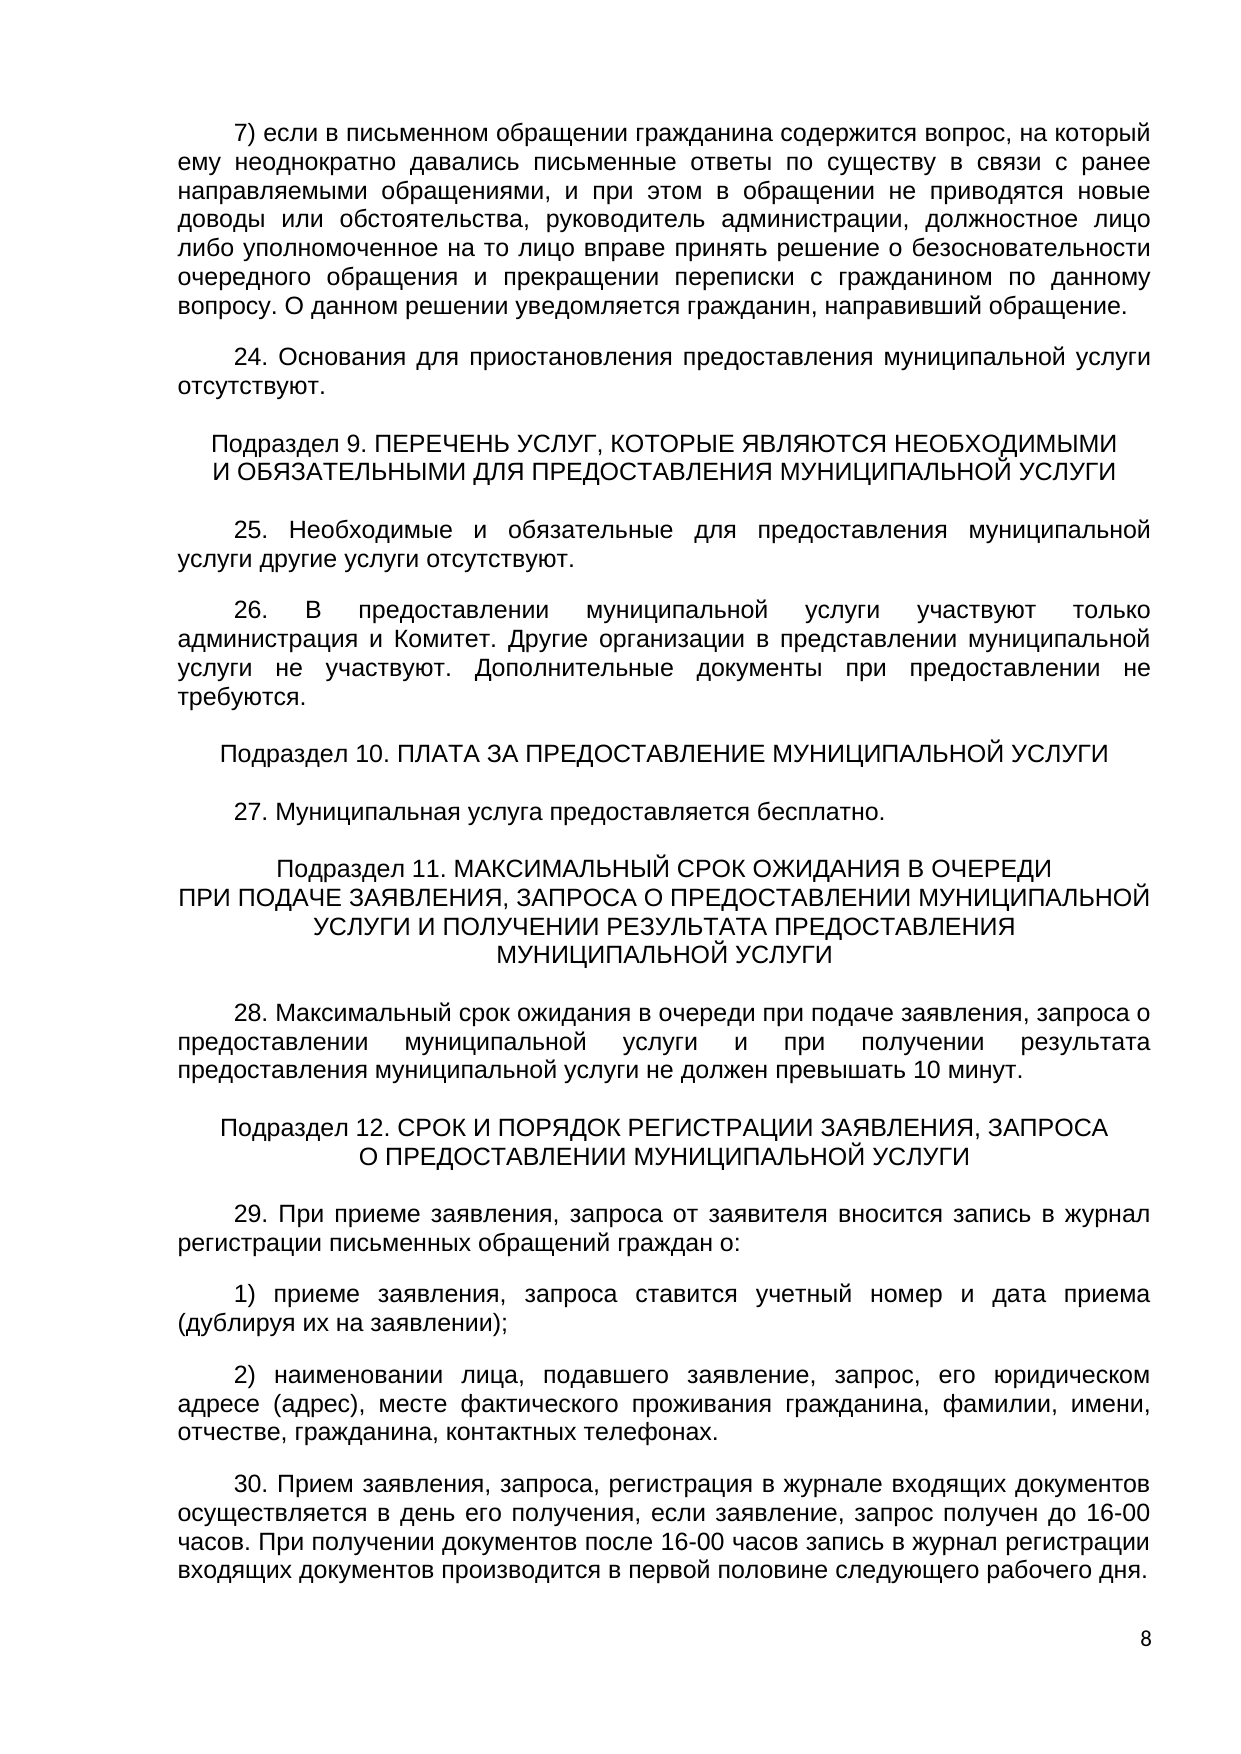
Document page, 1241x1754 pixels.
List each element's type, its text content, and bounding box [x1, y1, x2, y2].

text 28. Максимальный срок ожидания в очереди при подаче заявления, запроса о предоставлении муниципальной услуги и при получении результата предоставления муниципальной услуги не должен превышать 10 минут. [177, 998, 1152, 1084]
text 24. Основания для приостановления предоставления муниципальной услуги отсутствуют. [177, 342, 1152, 400]
text 27. Муниципальная услуга предоставляется бесплатно. [177, 796, 1152, 825]
text УСЛУГИ И ПОЛУЧЕНИИ РЕЗУЛЬТАТА ПРЕДОСТАВЛЕНИЯ [177, 911, 1152, 940]
text МУНИЦИПАЛЬНОЙ УСЛУГИ [177, 940, 1152, 969]
text Подраздел 11. МАКСИМАЛЬНЫЙ СРОК ОЖИДАНИЯ В ОЧЕРЕДИ [177, 854, 1152, 883]
text 1) приеме заявления, запроса ставится учетный номер и дата приема (дублируя их на заявлении); [177, 1279, 1152, 1337]
text И ОБЯЗАТЕЛЬНЫМИ ДЛЯ ПРЕДОСТАВЛЕНИЯ МУНИЦИПАЛЬНОЙ УСЛУГИ [177, 457, 1152, 486]
text Подраздел 12. СРОК И ПОРЯДОК РЕГИСТРАЦИИ ЗАЯВЛЕНИЯ, ЗАПРОСА [177, 1113, 1152, 1141]
text 2) наименовании лица, подавшего заявление, запрос, его юридическом адресе (адрес), месте фактического проживания гражданина, фамилии, имени, отчестве, гражданина, контактных телефонах. [177, 1360, 1152, 1446]
text О ПРЕДОСТАВЛЕНИИ МУНИЦИПАЛЬНОЙ УСЛУГИ [177, 1141, 1152, 1170]
text Подраздел 9. ПЕРЕЧЕНЬ УСЛУГ, КОТОРЫЕ ЯВЛЯЮТСЯ НЕОБХОДИМЫМИ [177, 428, 1152, 457]
text 30. Прием заявления, запроса, регистрация в журнале входящих документов осуществляется в день его получения, если заявление, запрос получен до 16-00 часов. При получении документов после 16-00 часов запись в журнал регистрации входящих документов производится в первой половине следующего рабочего дня. [177, 1469, 1152, 1584]
text 26. В предоставлении муниципальной услуги участвуют только администрация и Комитет. Другие организации в представлении муниципальной услуги не участвуют. Дополнительные документы при предоставлении не требуются. [177, 595, 1152, 710]
text 25. Необходимые и обязательные для предоставления муниципальной услуги другие услуги отсутствуют. [177, 515, 1152, 572]
text ПРИ ПОДАЧЕ ЗАЯВЛЕНИЯ, ЗАПРОСА О ПРЕДОСТАВЛЕНИИ МУНИЦИПАЛЬНОЙ [177, 883, 1152, 911]
text Подраздел 10. ПЛАТА ЗА ПРЕДОСТАВЛЕНИЕ МУНИЦИПАЛЬНОЙ УСЛУГИ [177, 739, 1152, 768]
text 7) если в письменном обращении гражданина содержится вопрос, на который ему неоднократно давались письменные ответы по существу в связи с ранее направляемыми обращениями, и при этом в обращении не приводятся новые доводы или обстоятельства, руководитель администрации, должностное лицо либо уполномоченное на то лицо вправе принять решение о безосновательности очередного обращения и прекращении переписки с гражданином по данному вопросу. О данном решении уведомляется гражданин, направивший обращение. [177, 118, 1152, 319]
text 29. При приеме заявления, запроса от заявителя вносится запись в журнал регистрации письменных обращений граждан о: [177, 1199, 1152, 1256]
